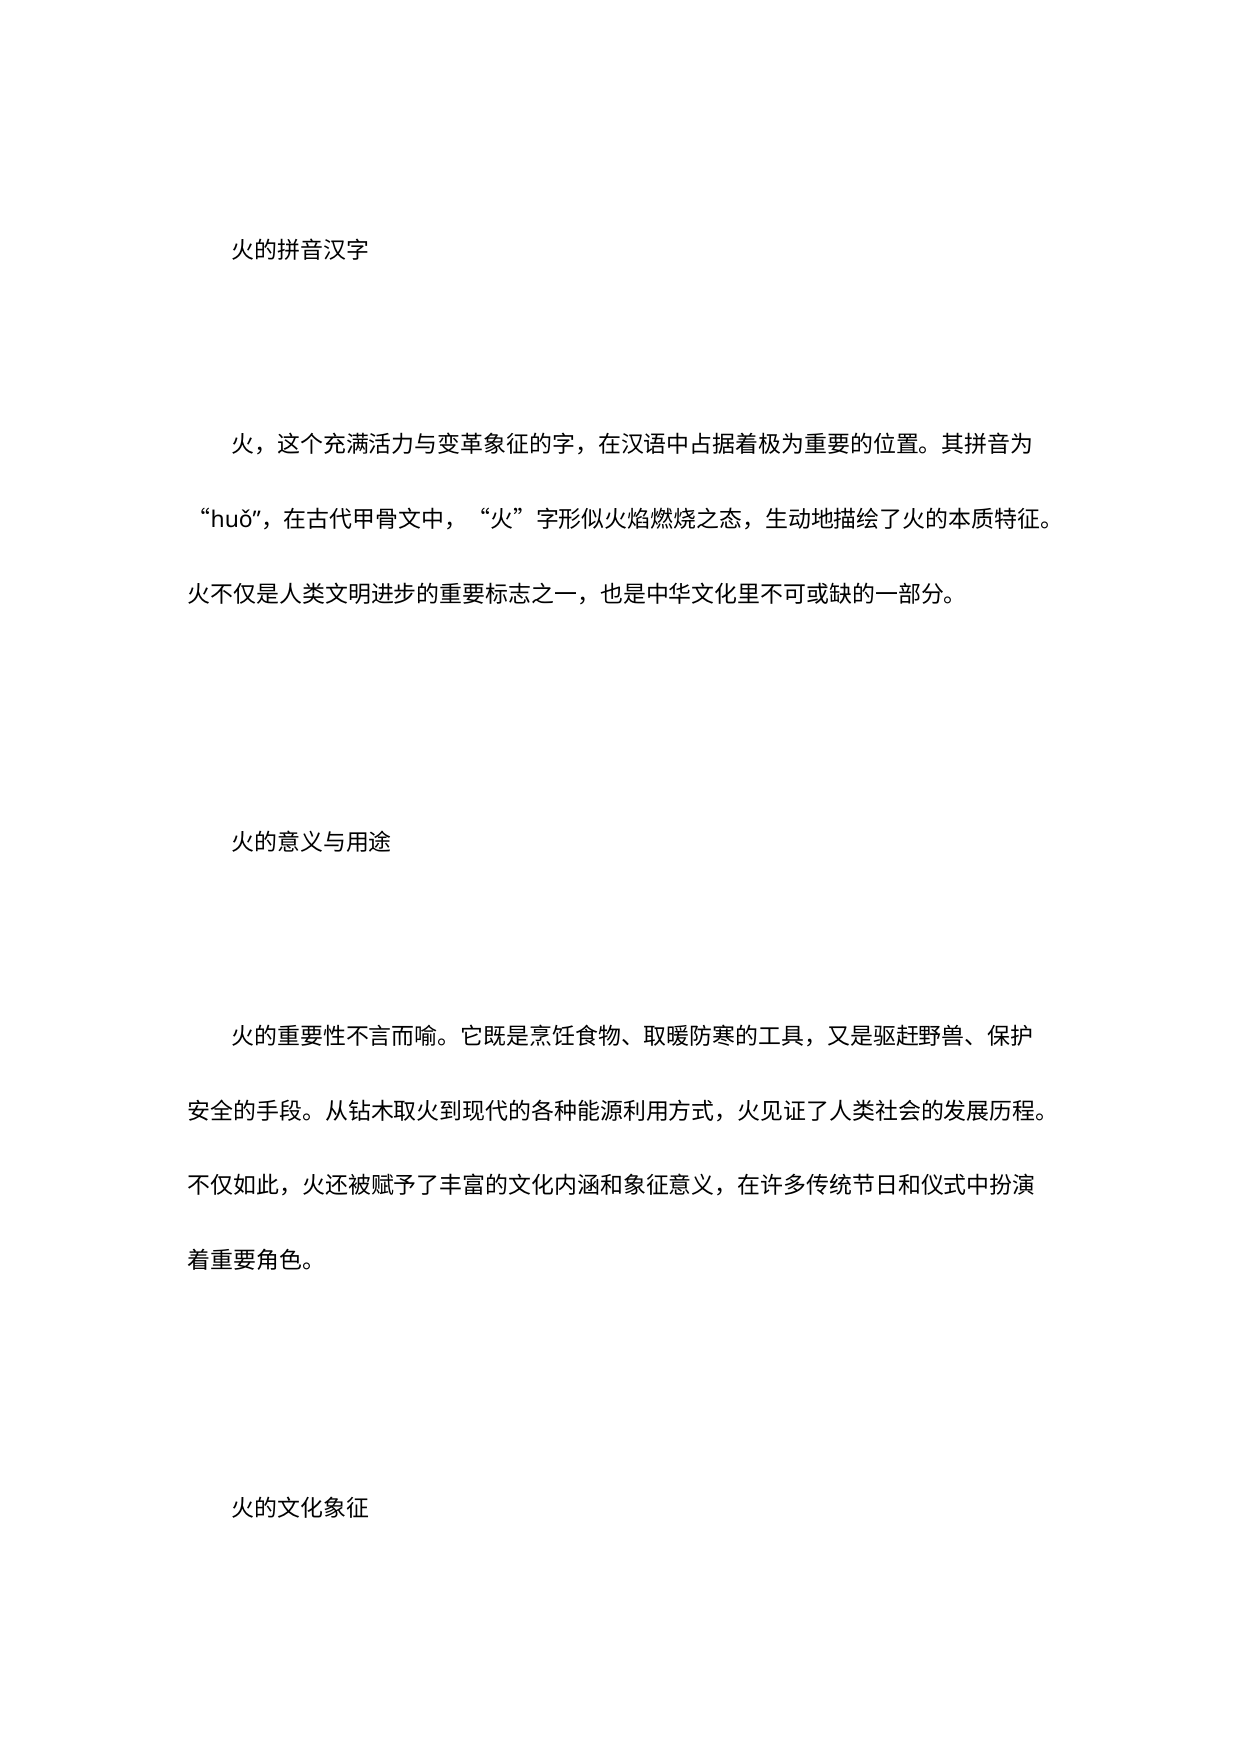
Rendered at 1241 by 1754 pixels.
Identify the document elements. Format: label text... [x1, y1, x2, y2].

text 火的重要性不言而喻。它既是烹饪食物、取暖防寒的工具，又是驱赶野兽、保护安全的手段。从钻木取火到现代的各种能源利用方式，火见证了人类社会的发展历程。不仅如此，火还被赋予了丰富的文化内涵和象征意义，在许多传统节日和仪式中扮演着重要角色。 [187, 1002, 1053, 1291]
text 火的拼音汉字 [187, 216, 1053, 281]
text 火的意义与用途 [187, 808, 1053, 873]
text 火的文化象征 [187, 1474, 1053, 1539]
text 火，这个充满活力与变革象征的字，在汉语中占据着极为重要的位置。其拼音为“huǒ”，在古代甲骨文中，“火”字形似火焰燃烧之态，生动地描绘了火的本质特征。火不仅是人类文明进步的重要标志之一，也是中华文化里不可或缺的一部分。 [187, 410, 1053, 624]
